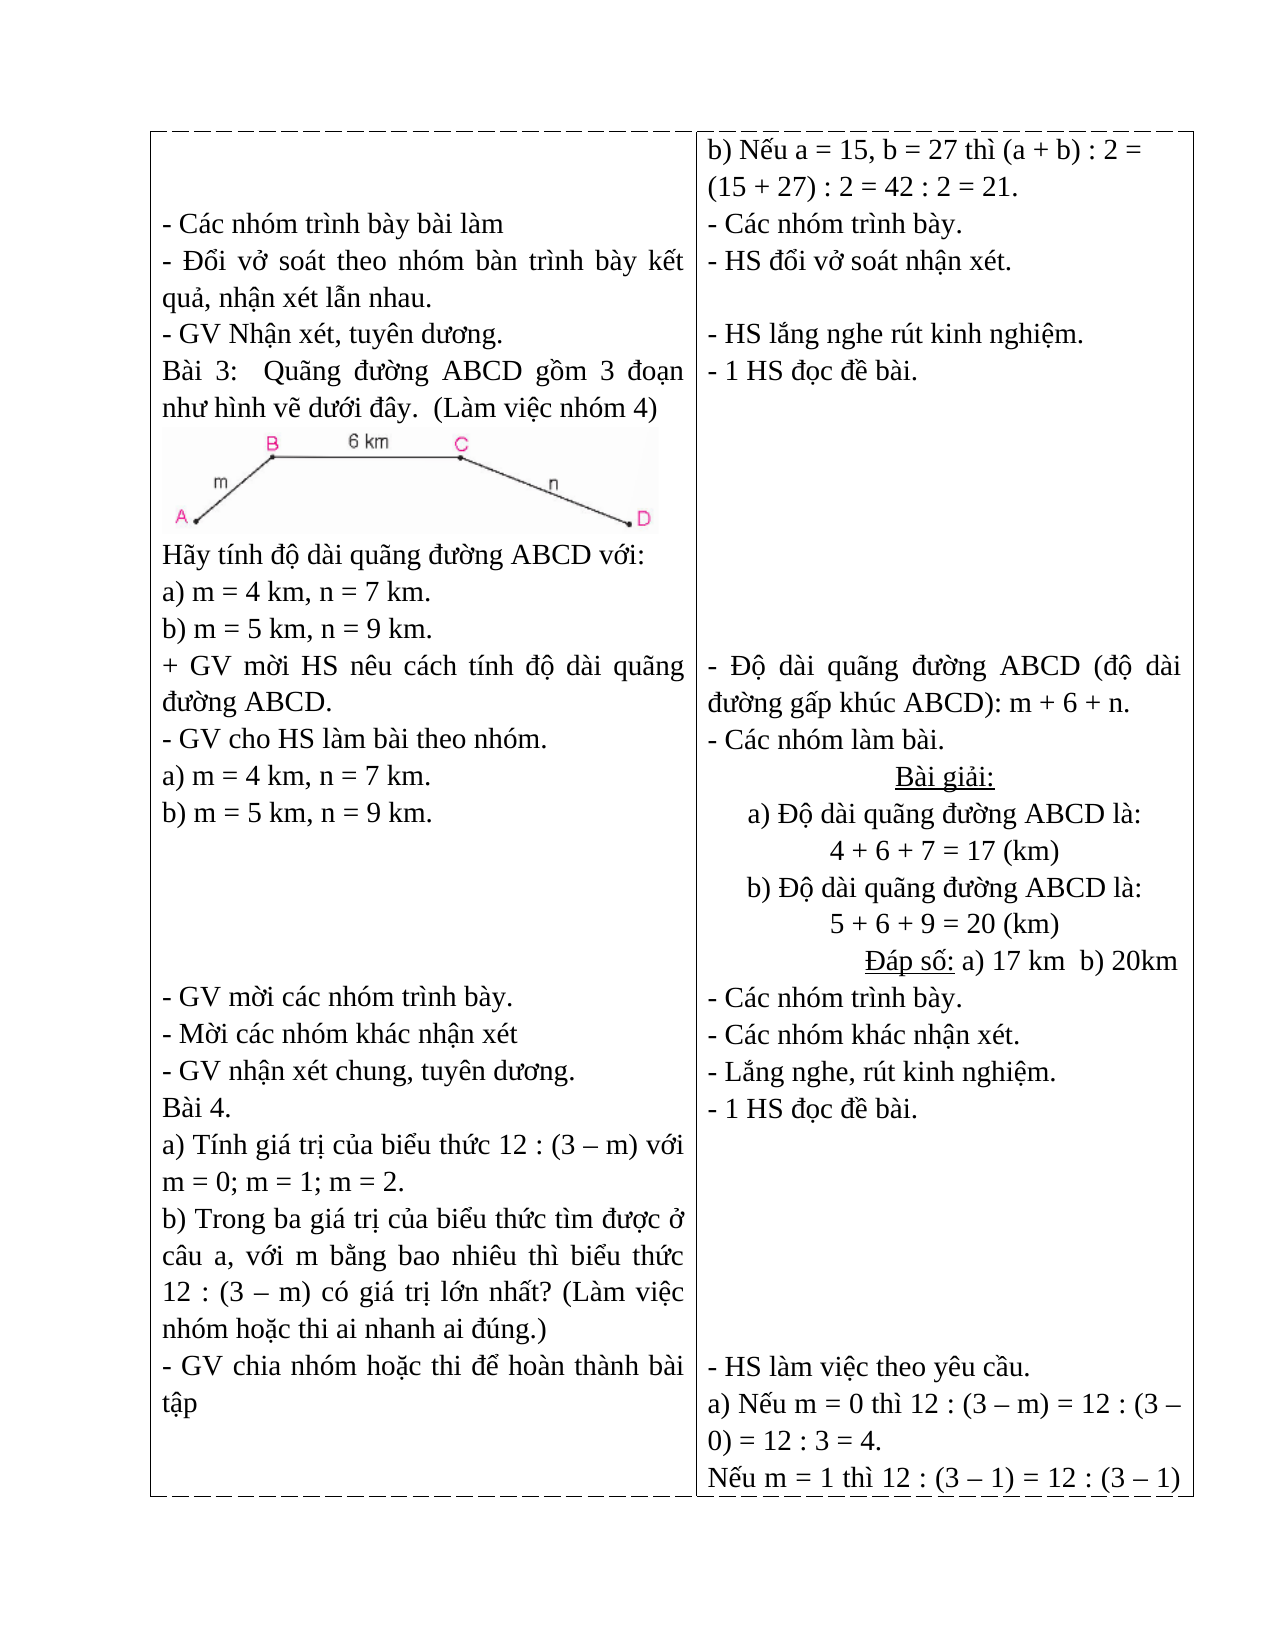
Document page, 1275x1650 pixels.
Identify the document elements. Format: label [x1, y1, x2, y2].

picture [161, 427, 659, 534]
table_cell [697, 131, 1193, 1496]
table_cell [151, 131, 696, 1496]
